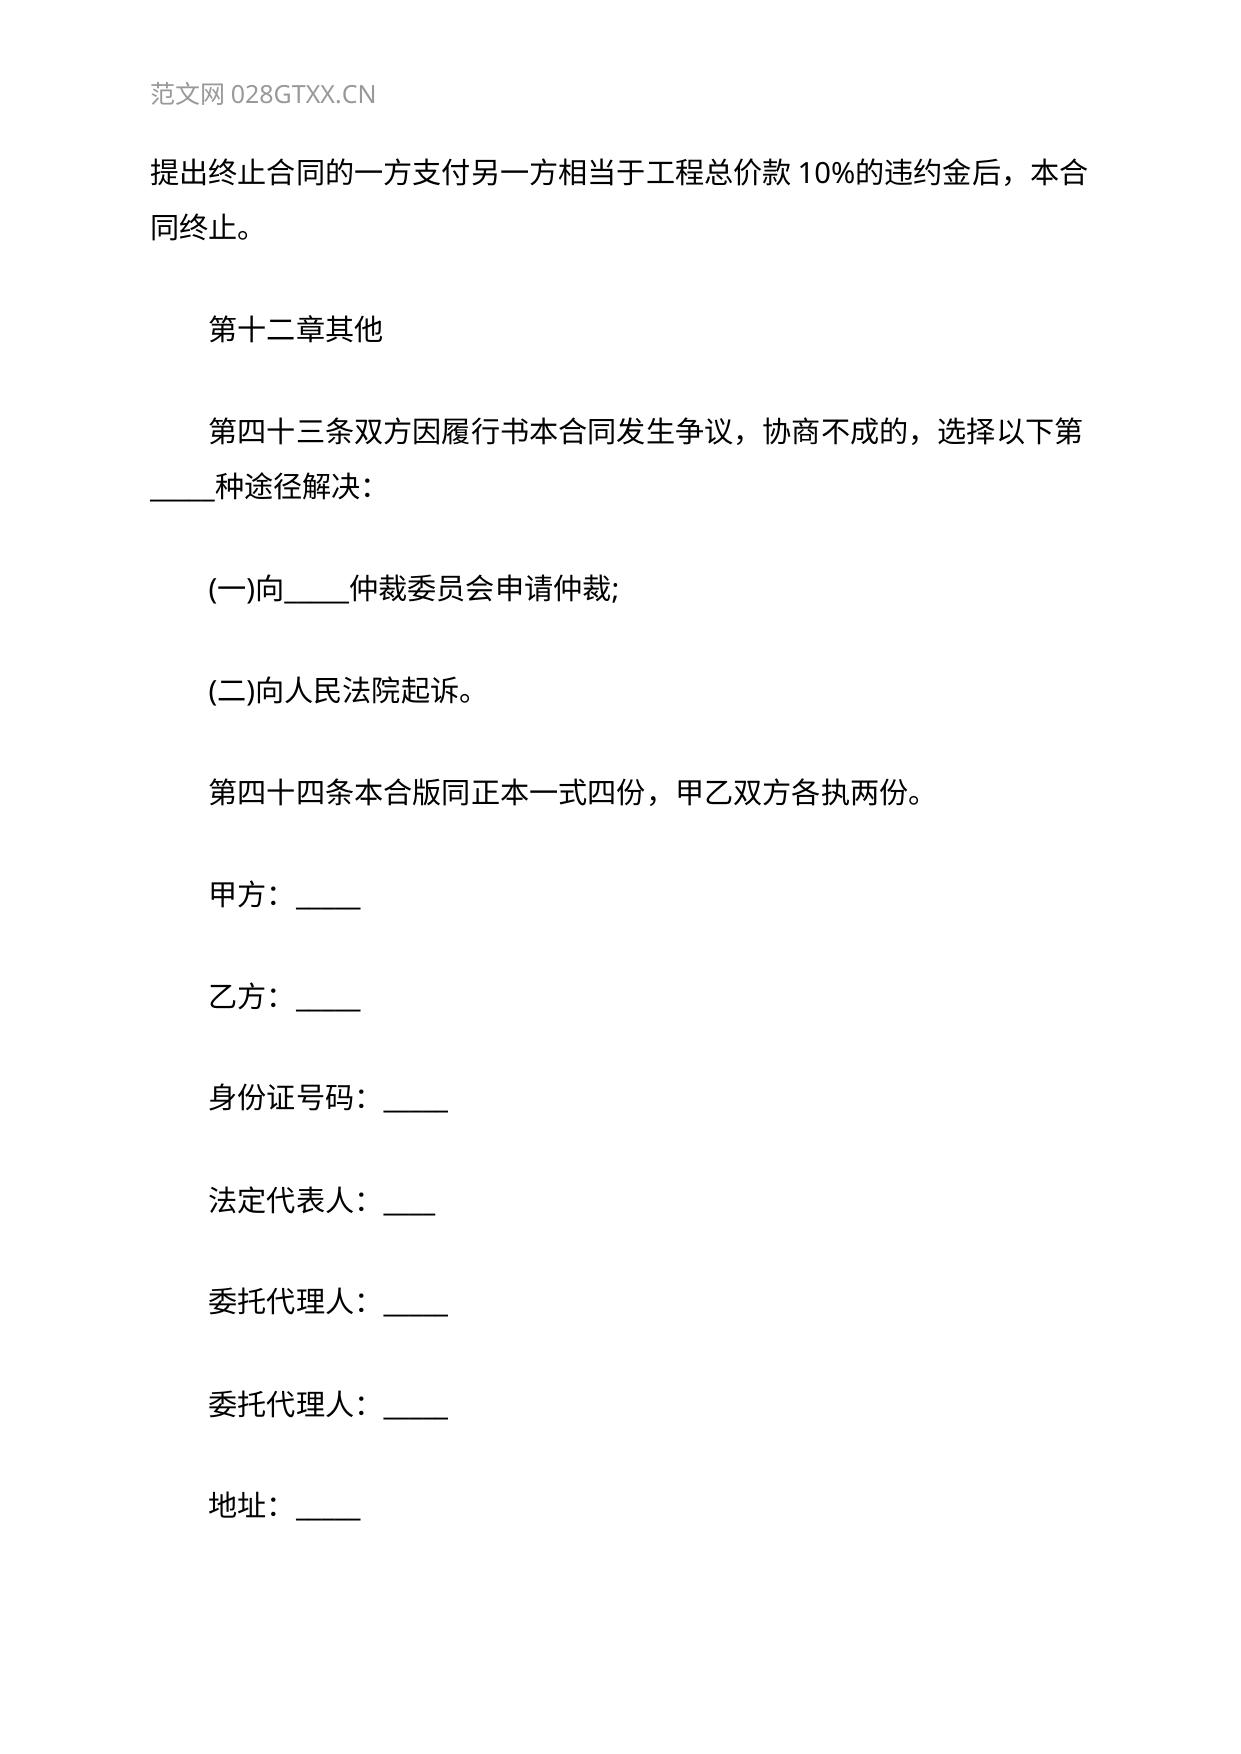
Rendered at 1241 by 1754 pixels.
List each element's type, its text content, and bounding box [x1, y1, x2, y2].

text (二)向人民法院起诉。 [150, 667, 1090, 710]
text 身份证号码：_____ [150, 1075, 1090, 1117]
text (一)向_____仲裁委员会申请仲裁; [150, 565, 1090, 608]
text 第四十四条本合版同正本一式四份，甲乙双方各执两份。 [150, 769, 1090, 812]
text 乙方：_____ [150, 973, 1090, 1016]
text 第十二章其他 [150, 307, 1090, 349]
text 第四十三条双方因履行书本合同发生争议，协商不成的，选择以下第_____种途径解决： [150, 408, 1090, 506]
text 委托代理人：_____ [150, 1381, 1090, 1423]
text 甲方：_____ [150, 871, 1090, 913]
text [150, 150, 1090, 247]
text 地址：_____ [150, 1483, 1090, 1525]
text 委托代理人：_____ [150, 1279, 1090, 1321]
text 法定代表人：____ [150, 1177, 1090, 1219]
